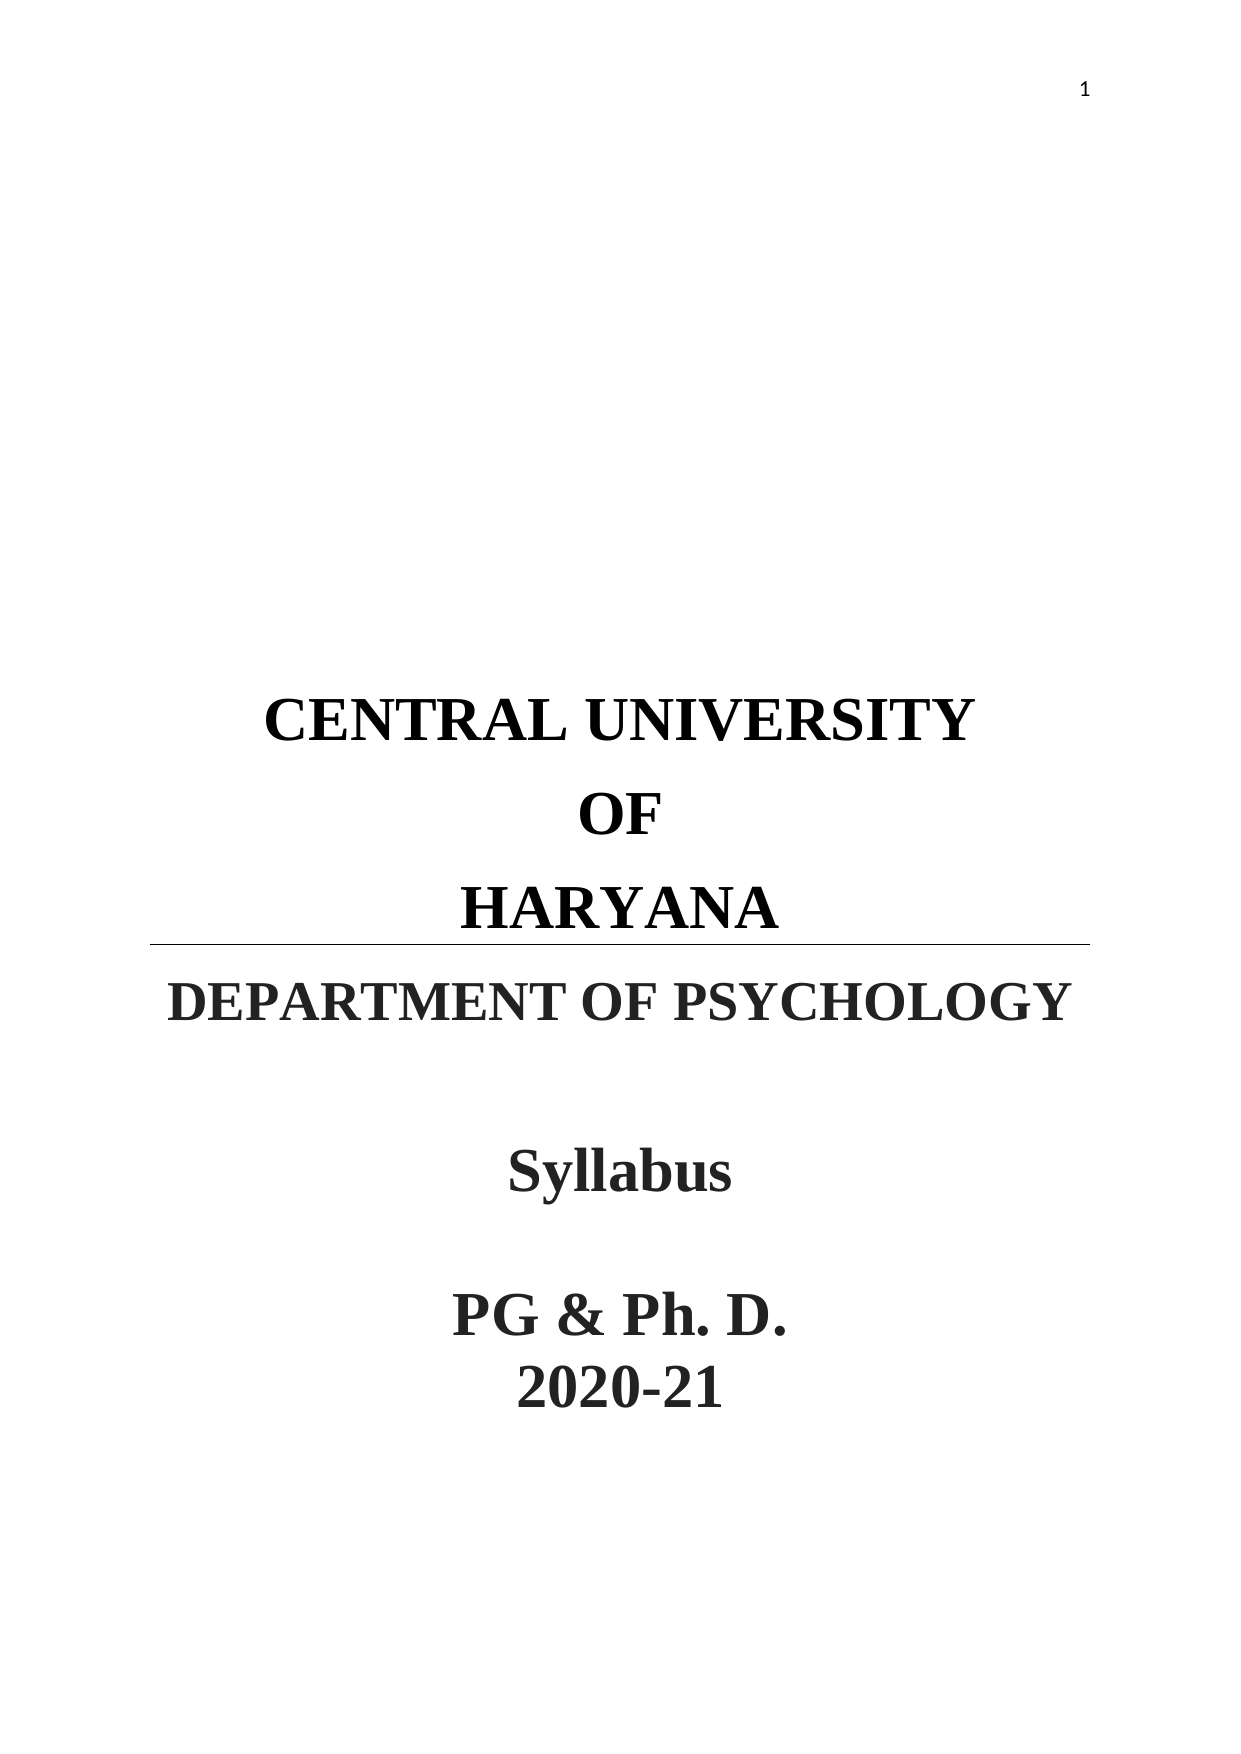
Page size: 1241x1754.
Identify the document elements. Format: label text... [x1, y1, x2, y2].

text DEPARTMENT OF PSYCHOLOGY [150, 968, 1090, 1032]
text OF [150, 776, 1090, 848]
text 2020-21 [150, 1349, 1090, 1421]
text HARYANA [150, 870, 1090, 944]
text CENTRAL UNIVERSITY [150, 681, 1090, 753]
text Syllabus [150, 1133, 1090, 1205]
text PG & Ph. D. [150, 1277, 1090, 1349]
